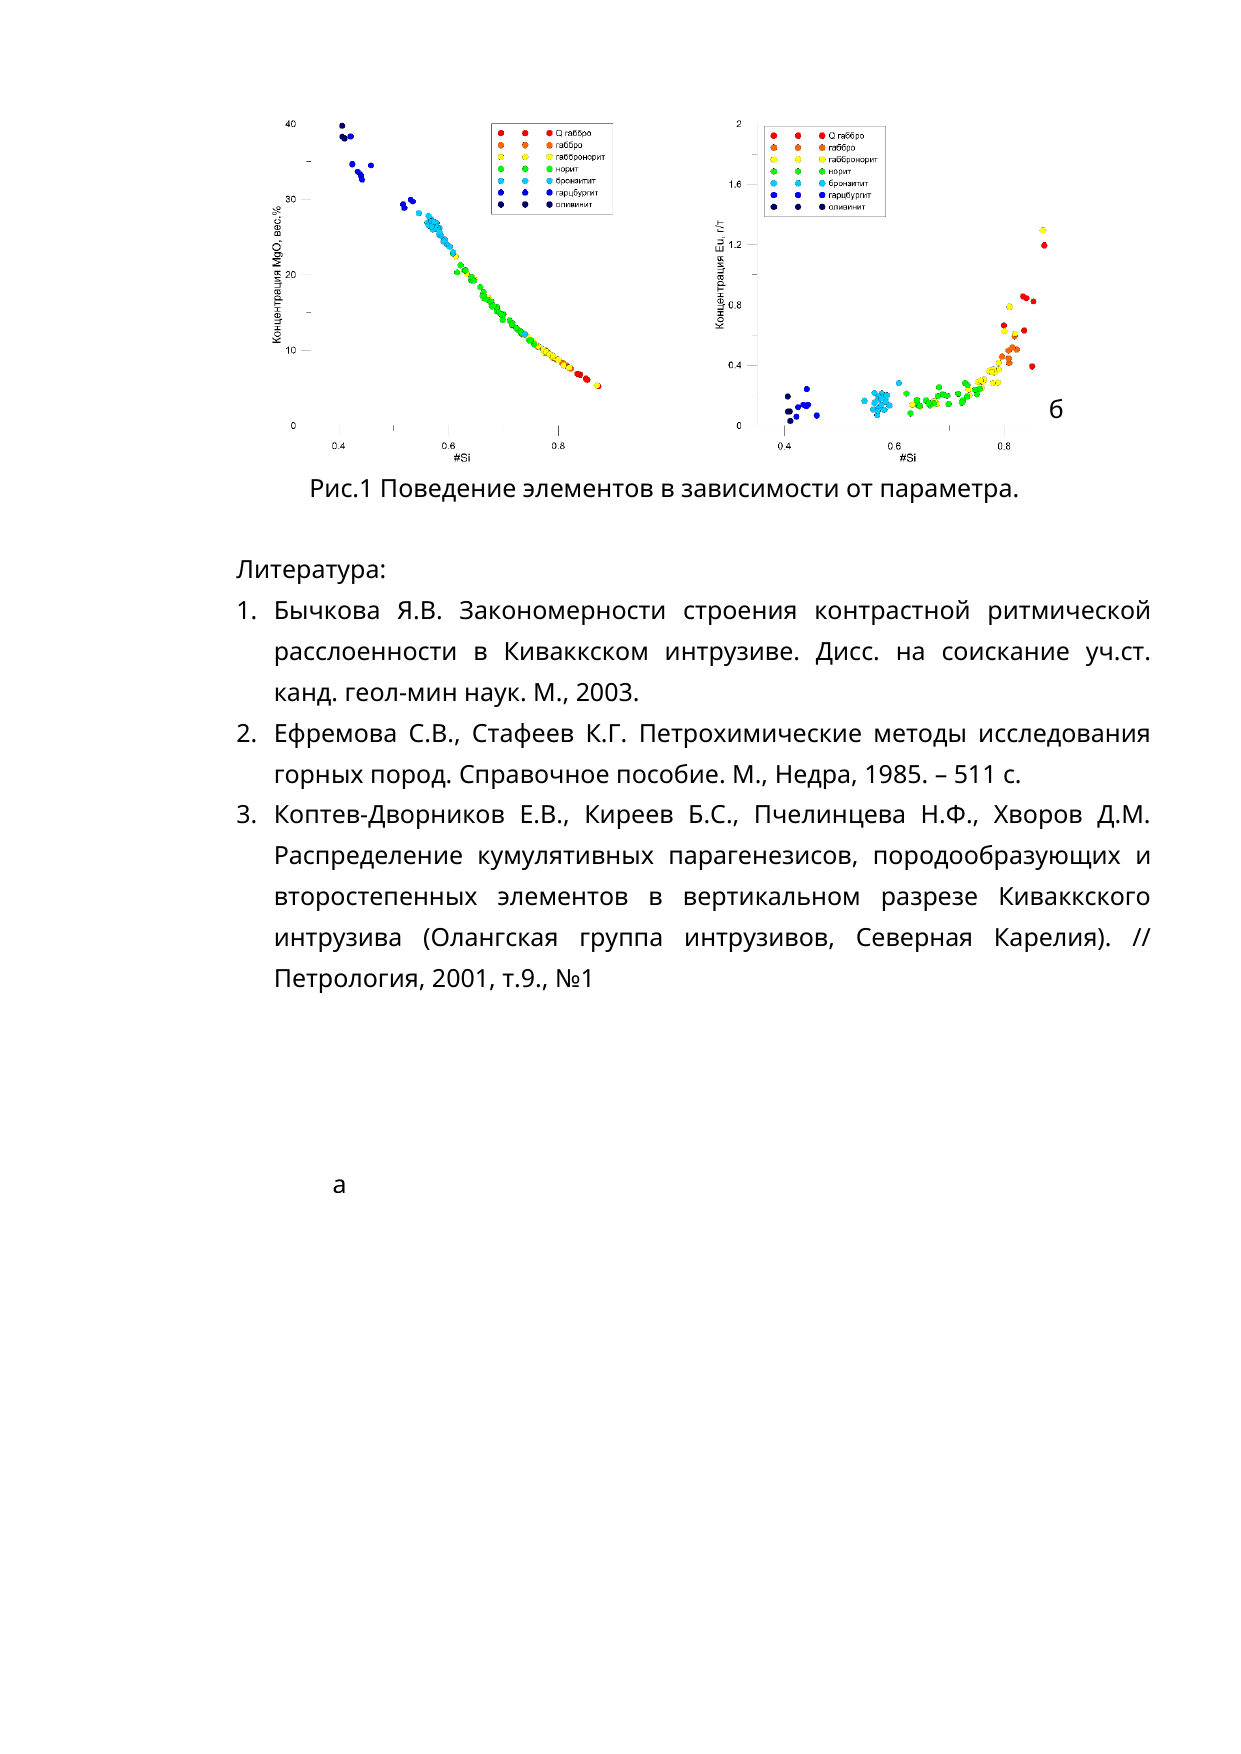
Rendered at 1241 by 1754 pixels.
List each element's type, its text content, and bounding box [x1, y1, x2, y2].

picture [270, 118, 613, 464]
list Ефремова С.В., Стафеев К.Г. Петрохимические методы исследования горных пород. Справочное пособие. М., Недра, 1985. – 511 с. [236, 715, 1152, 790]
list Коптев-Дворников Е.В., Киреев Б.С., Пчелинцева Н.Ф., Хворов Д.М. Распределение кумулятивных парагенезисов, породообразующих и второстепенных элементов в вертикальном разрезе Киваккского интрузива (Олангская группа интрузивов, Северная Карелия). // Петрология, 2001, т.9., №1 [236, 797, 1152, 994]
list Литература: [177, 552, 1152, 586]
picture [713, 118, 1059, 464]
text Рис.1 Поведение элементов в зависимости от параметра. [177, 470, 1152, 504]
list Бычкова Я.В. Закономерности строения контрастной ритмической расслоенности в Киваккском интрузиве. Дисс. на соискание уч.ст. канд. геол-мин наук. М., 2003. [236, 593, 1152, 709]
